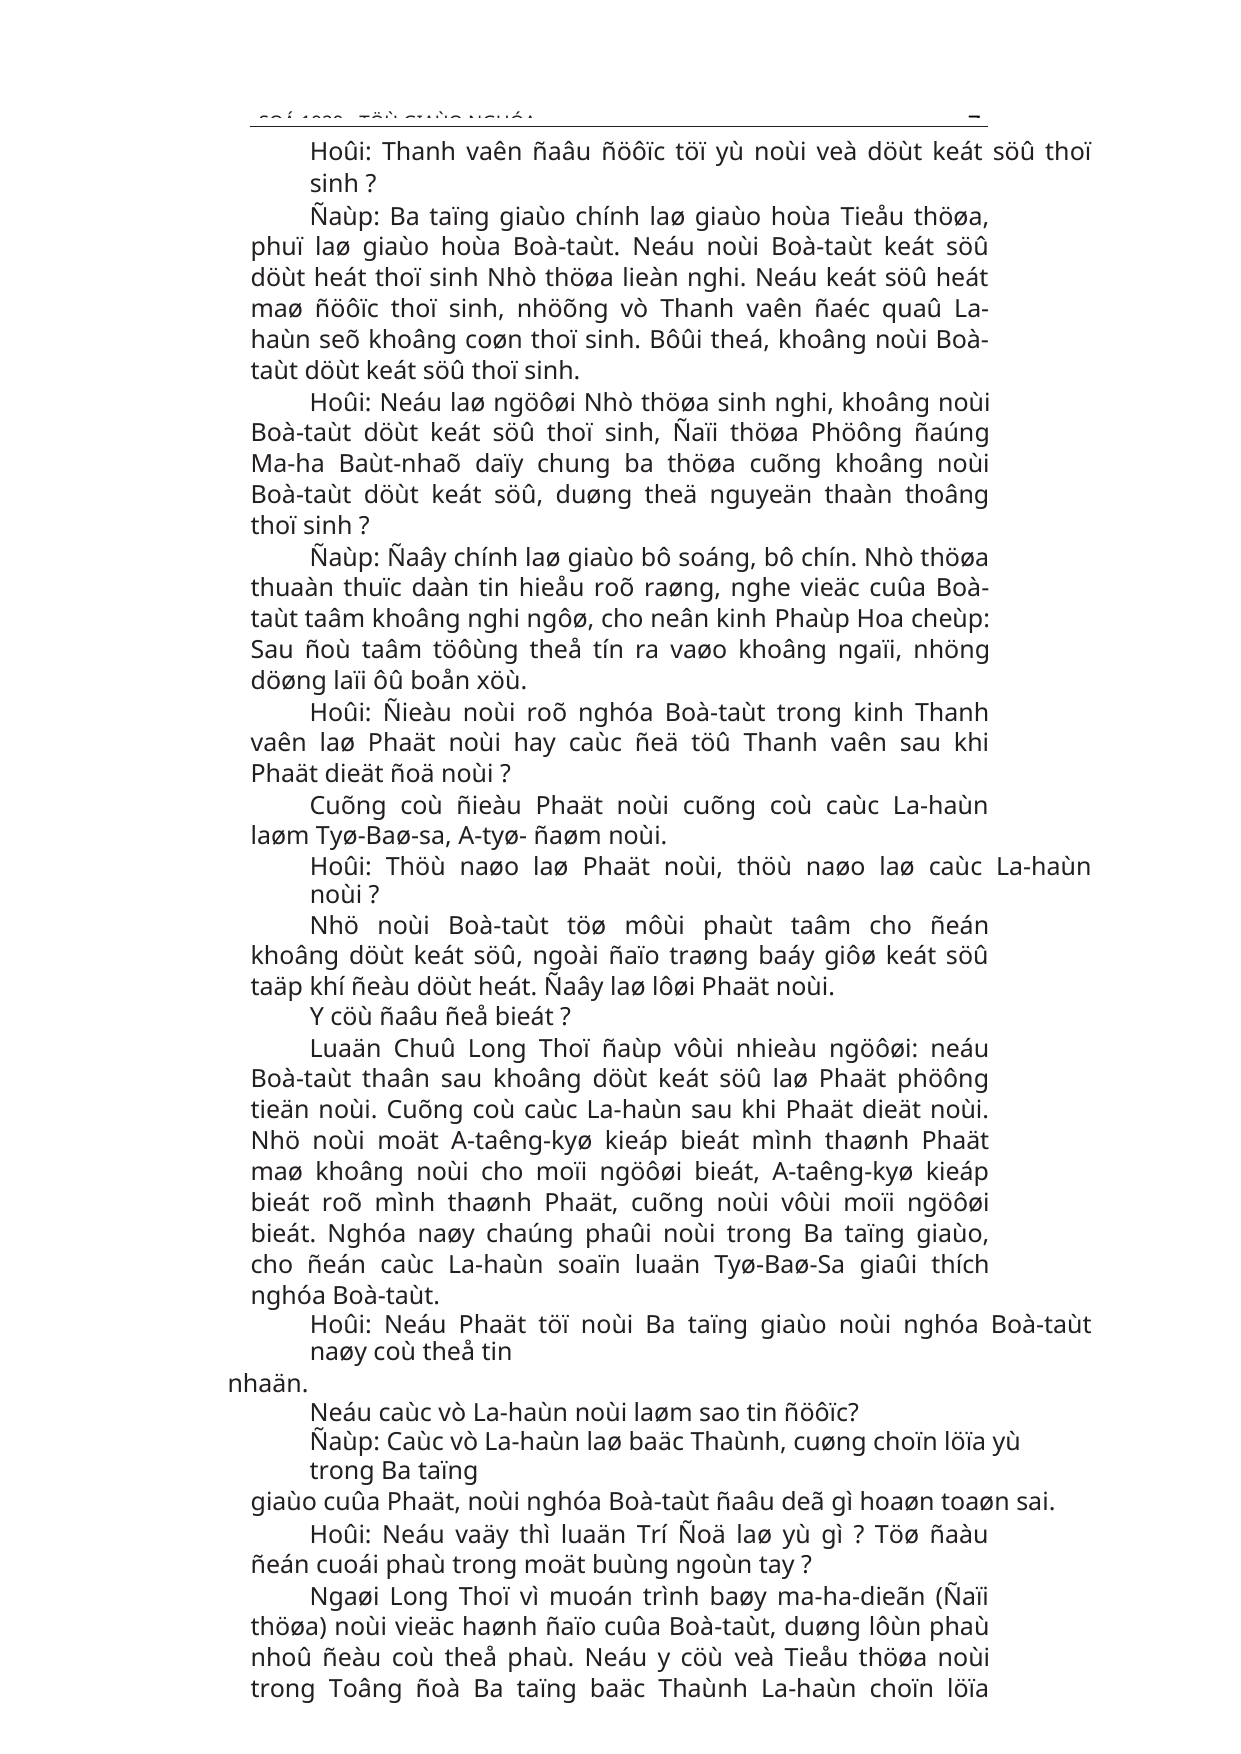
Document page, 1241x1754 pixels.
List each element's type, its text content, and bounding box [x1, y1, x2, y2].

text Nhö noùi Boà-taùt töø môùi phaùt taâm cho ñeán khoâng döùt keát söû, ngoài ñaïo traøng baáy giôø keát söû taäp khí ñeàu döùt heát. Ñaây laø lôøi Phaät noùi. [250, 909, 990, 1003]
text Hoûi: Thöù naøo laø Phaät noùi, thöù naøo laø caùc La-haùn noùi ? [309, 852, 1092, 909]
text Hoûi: Neáu laø ngöôøi Nhò thöøa sinh nghi, khoâng noùi Boà-taùt döùt keát söû thoï sinh, Ñaïi thöøa Phöông ñaúng Ma-ha Baùt-nhaõ daïy chung ba thöøa cuõng khoâng noùi Boà-taùt döùt keát söû, duøng theä nguyeän thaàn thoâng thoï sinh ? [250, 387, 990, 542]
text Neáu caùc vò La-haùn noùi laøm sao tin ñöôïc? [310, 1396, 1092, 1428]
text Hoûi: Thanh vaên ñaâu ñöôïc töï yù noùi veà döùt keát söû thoï sinh ? [309, 134, 1092, 199]
text Ñaùp: Ñaây chính laø giaùo bô soáng, bô chín. Nhò thöøa thuaàn thuïc daàn tin hieåu roõ raøng, nghe vieäc cuûa Boà-taùt taâm khoâng nghi ngôø, cho neân kinh Phaùp Hoa cheùp: Sau ñoù taâm töôùng theå tín ra vaøo khoâng ngaïi, nhöng döøng laïi ôû boån xöù. [250, 542, 990, 697]
text Hoûi: Neáu vaäy thì luaän Trí Ñoä laø yù gì ? Töø ñaàu ñeán cuoái phaù trong moät buùng ngoùn tay ? [250, 1518, 990, 1580]
text Hoûi: Ñieàu noùi roõ nghóa Boà-taùt trong kinh Thanh vaên laø Phaät noùi hay caùc ñeä töû Thanh vaên sau khi Phaät dieät ñoä noùi ? [250, 697, 990, 790]
text Luaän Chuû Long Thoï ñaùp vôùi nhieàu ngöôøi: neáu Boà-taùt thaân sau khoâng döùt keát söû laø Phaät phöông tieän noùi. Cuõng coù caùc La-haùn sau khi Phaät dieät noùi. Nhö noùi moät A-taêng-kyø kieáp bieát mình thaønh Phaät maø khoâng noùi cho moïi ngöôøi bieát, A-taêng-kyø kieáp bieát roõ mình thaønh Phaät, cuõng noùi vôùi moïi ngöôøi bieát. Nghóa naøy chaúng phaûi noùi trong Ba taïng giaùo, cho ñeán caùc La-haùn soaïn luaän Tyø-Baø-Sa giaûi thích nghóa Boà-taùt. [250, 1032, 990, 1312]
text Cuõng coù ñieàu Phaät noùi cuõng coù caùc La-haùn laøm Tyø-Baø-sa, A-tyø- ñaøm noùi. [250, 790, 990, 852]
text Y cöù ñaâu ñeå bieát ? [309, 1003, 1092, 1031]
text Ñaùp: Ba taïng giaùo chính laø giaùo hoùa Tieåu thöøa, phuï laø giaùo hoùa Boà-taùt. Neáu noùi Boà-taùt keát söû döùt heát thoï sinh Nhò thöøa lieàn nghi. Neáu keát söû heát maø ñöôïc thoï sinh, nhöõng vò Thanh vaên ñaéc quaû La-haùn seõ khoâng coøn thoï sinh. Bôûi theá, khoâng noùi Boà-taùt döùt keát söû thoï sinh. [250, 201, 990, 387]
text Ñaùp: Caùc vò La-haùn laø baäc Thaùnh, cuøng choïn löïa yù trong Ba taïng [310, 1428, 1092, 1485]
text Hoûi: Neáu Phaät töï noùi Ba taïng giaùo noùi nghóa Boà-taùt naøy coù theå tin [309, 1312, 1092, 1366]
text nhaän. [106, 1366, 308, 1399]
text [250, 1580, 990, 1704]
text giaùo cuûa Phaät, noùi nghóa Boà-taùt ñaâu deã gì hoaøn toaøn sai. [250, 1485, 1092, 1517]
